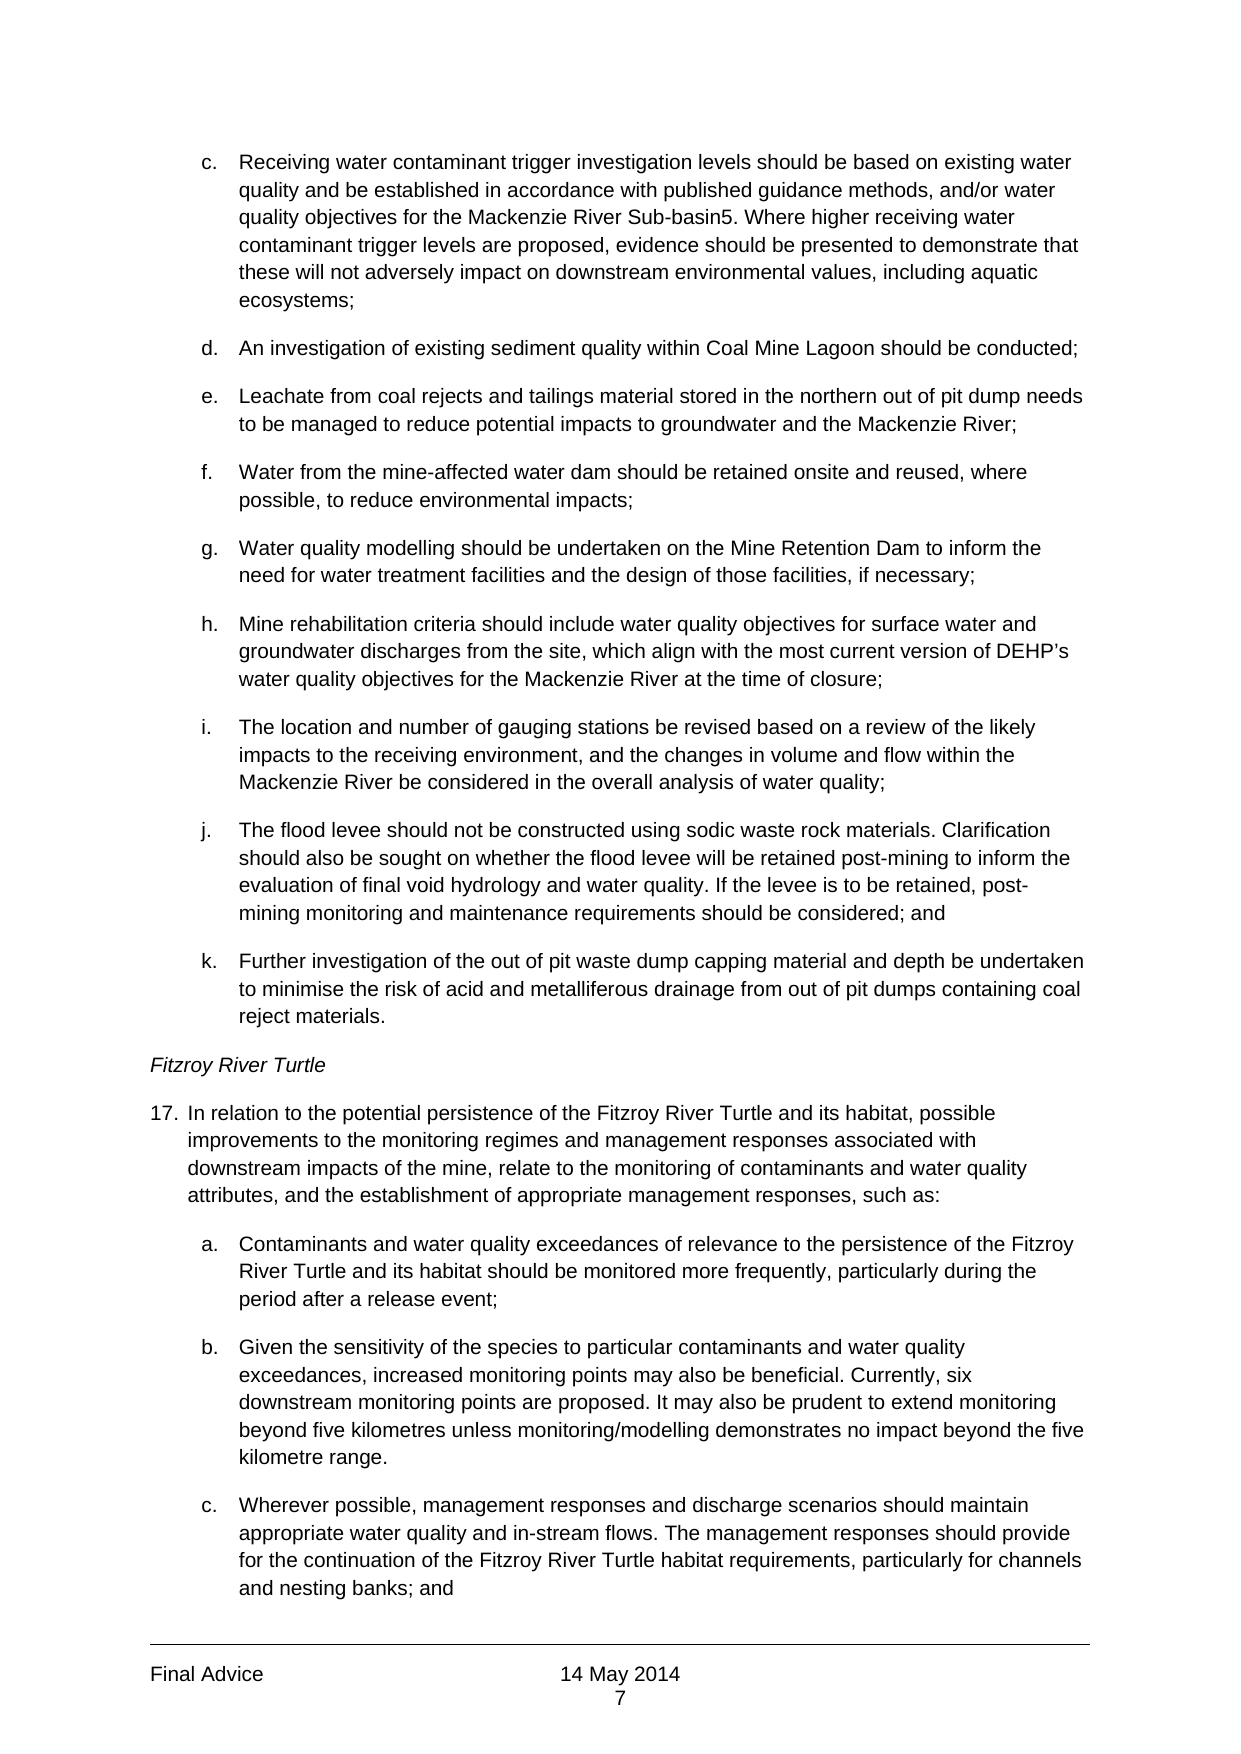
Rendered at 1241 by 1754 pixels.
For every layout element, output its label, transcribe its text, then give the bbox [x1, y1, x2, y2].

list Wherever possible, management responses and discharge scenarios should maintain appropriate water quality and in-stream flows. The management responses should provide for the continuation of the Fitzroy River Turtle habitat requirements, particularly for channels and nesting banks; and [201, 1493, 1090, 1600]
list Receiving water contaminant trigger investigation levels should be based on existing water quality and be established in accordance with published guidance methods, and/or water quality objectives for the Mackenzie River Sub-basin5. Where higher receiving water contaminant trigger levels are proposed, evidence should be presented to demonstrate that these will not adversely impact on downstream environmental values, including aquatic ecosystems; [201, 150, 1090, 311]
list Mine rehabilitation criteria should include water quality objectives for surface water and groundwater discharges from the site, which align with the most current version of DEHP’s water quality objectives for the Mackenzie River at the time of closure; [201, 612, 1090, 691]
list Water quality modelling should be undertaken on the Mine Retention Dam to inform the need for water treatment facilities and the design of those facilities, if necessary; [201, 536, 1090, 587]
list Given the sensitivity of the species to particular contaminants and water quality exceedances, increased monitoring points may also be beneficial. Currently, six downstream monitoring points are proposed. It may also be prudent to extend monitoring beyond five kilometres unless monitoring/modelling demonstrates no impact beyond the five kilometre range. [201, 1335, 1090, 1469]
text Fitzroy River Turtle [150, 1052, 1090, 1076]
list Leachate from coal rejects and tailings material stored in the northern out of pit dump needs to be managed to reduce potential impacts to groundwater and the Mackenzie River; [201, 384, 1090, 436]
list Water from the mine-affected water dam should be retained onsite and reused, where possible, to reduce environmental impacts; [201, 460, 1090, 511]
list Further investigation of the out of pit waste dump capping material and depth be undertaken to minimise the risk of acid and metalliferous drainage from out of pit dumps containing coal reject materials. [201, 949, 1090, 1028]
list The flood levee should not be constructed using sodic waste rock materials. Clarification should also be sought on whether the flood levee will be retained post-mining to inform the evaluation of final void hydrology and water quality. If the levee is to be retained, post-mining monitoring and maintenance requirements should be considered; and [201, 818, 1090, 925]
list In relation to the potential persistence of the Fitzroy River Turtle and its habitat, possible improvements to the monitoring regimes and management responses associated with downstream impacts of the mine, relate to the monitoring of contaminants and water quality attributes, and the establishment of appropriate management responses, such as: [150, 1101, 1090, 1207]
list An investigation of existing sediment quality within Coal Mine Lagoon should be conducted; [201, 336, 1090, 360]
list The location and number of gauging stations be revised based on a review of the likely impacts to the receiving environment, and the changes in volume and flow within the Mackenzie River be considered in the overall analysis of water quality; [201, 715, 1090, 794]
list Contaminants and water quality exceedances of relevance to the persistence of the Fitzroy River Turtle and its habitat should be monitored more frequently, particularly during the period after a release event; [201, 1232, 1090, 1311]
